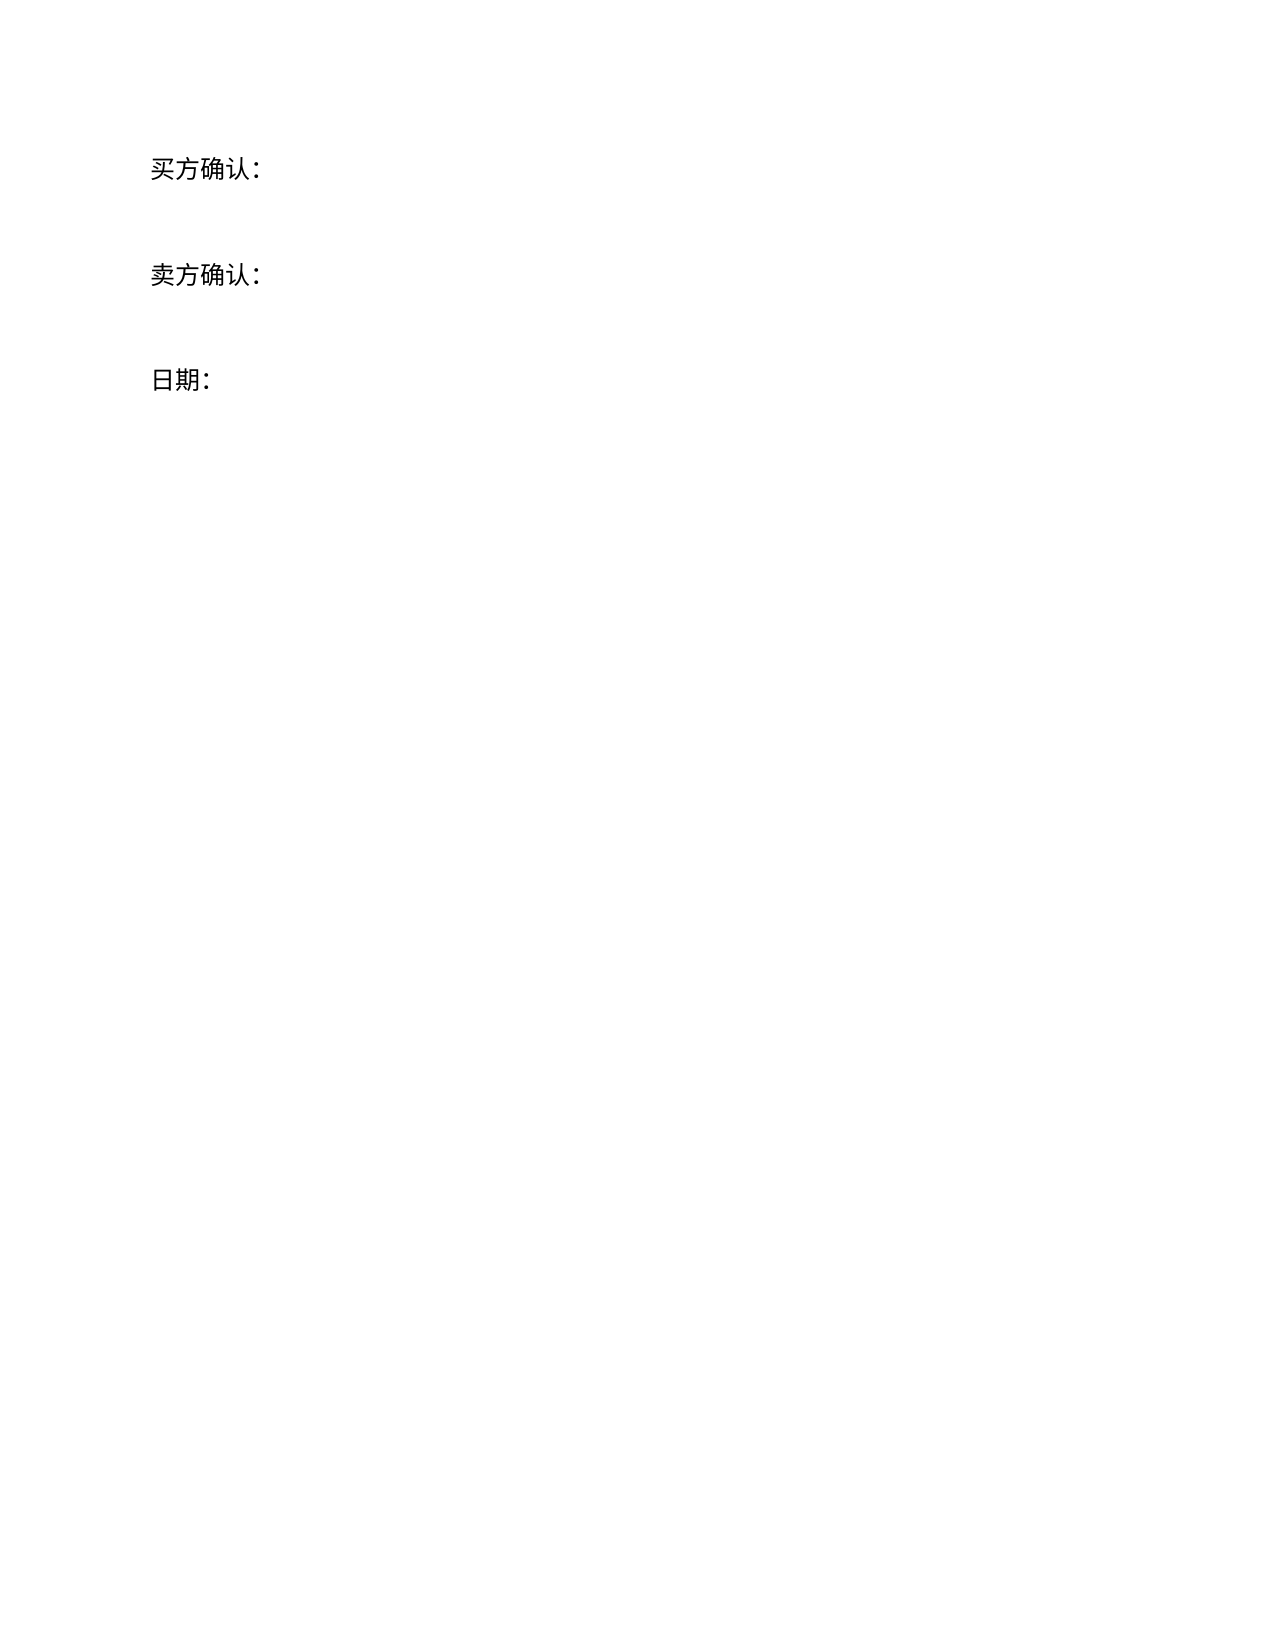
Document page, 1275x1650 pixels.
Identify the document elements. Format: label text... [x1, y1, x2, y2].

text 买方确认： [150, 150, 1125, 186]
text 日期： [150, 361, 1125, 397]
text 卖方确认： [150, 255, 1125, 292]
